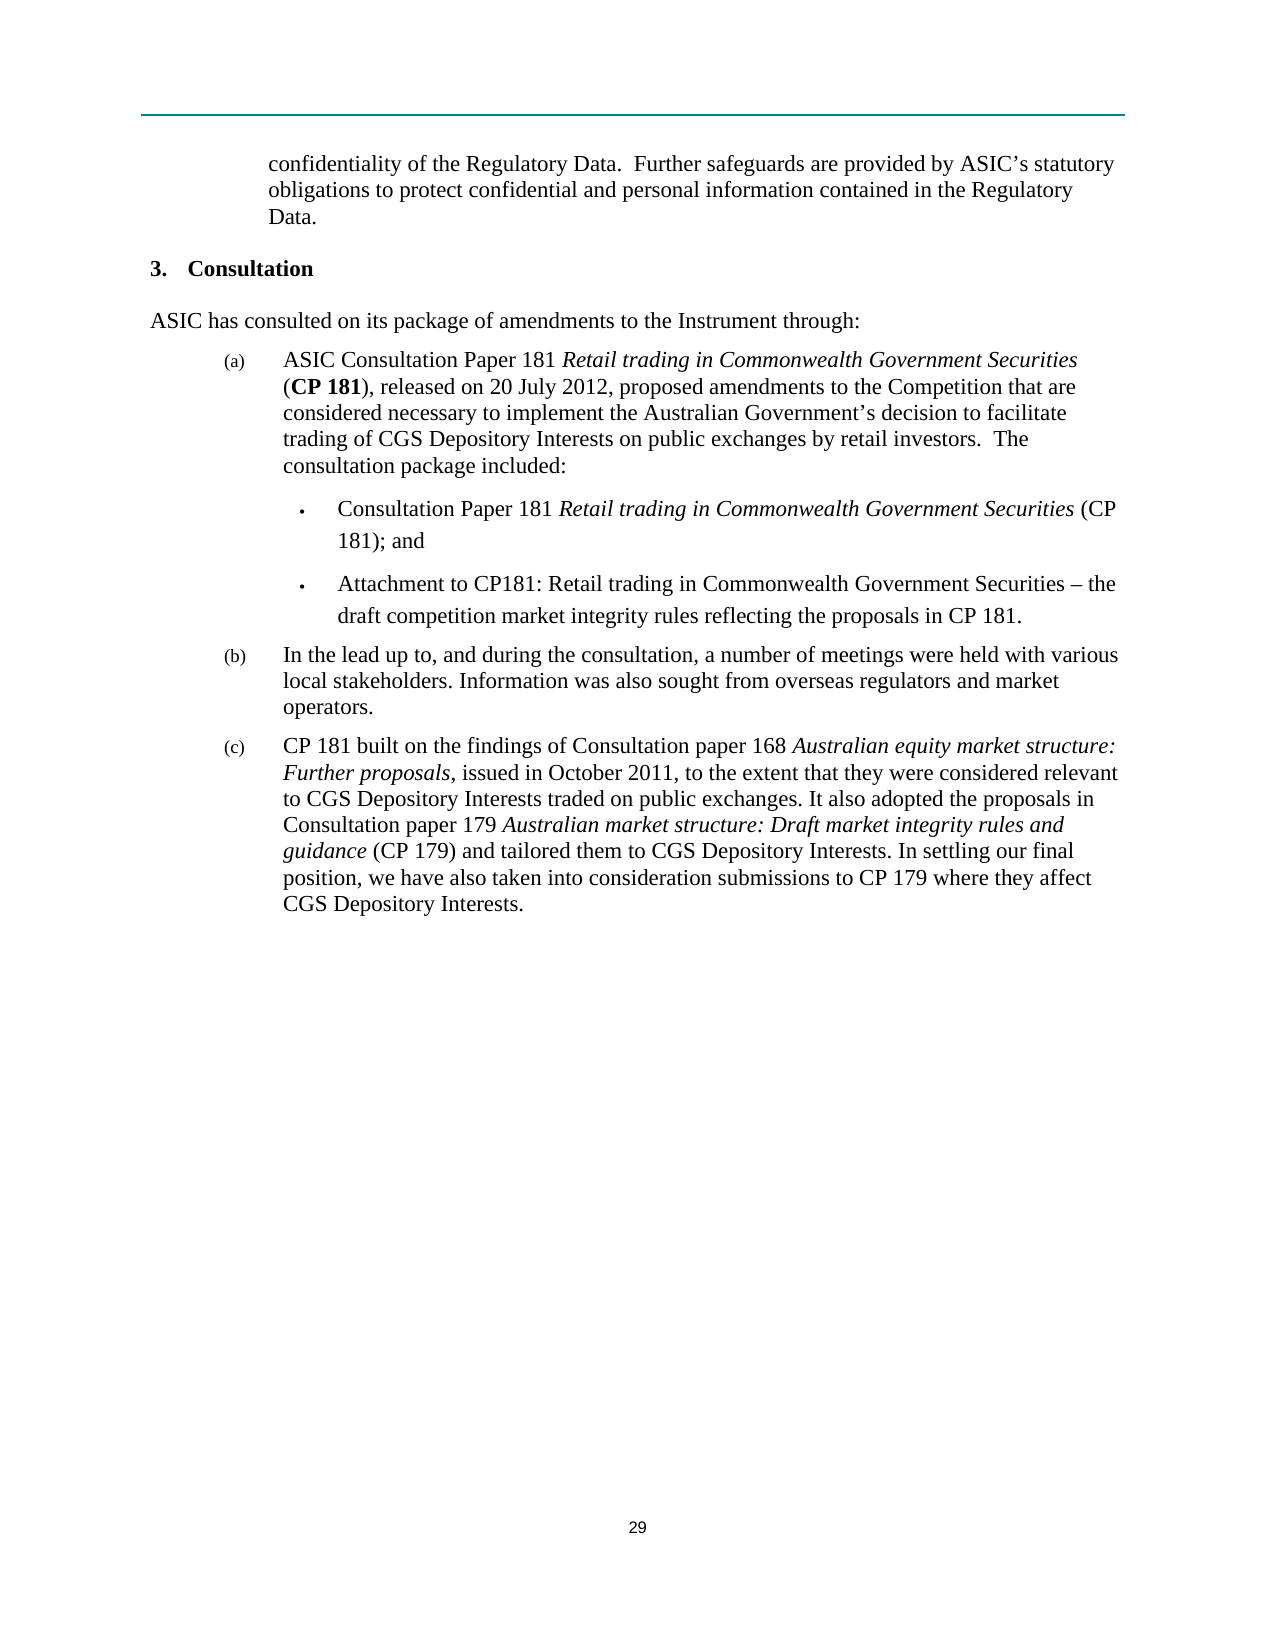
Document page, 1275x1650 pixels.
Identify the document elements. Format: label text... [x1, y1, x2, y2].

list Attachment to CP181: Retail trading in Commonwealth Government Securities – the draft competition market integrity rules reflecting the proposals in CP 181. [300, 566, 1125, 628]
list In the lead up to, and during the consultation, a number of meetings were held with various local stakeholders. Information was also sought from overseas regulators and market operators. [224, 641, 1125, 720]
list Consultation Paper 181 Retail trading in Commonwealth Government Securities (CP 181); and [300, 491, 1125, 553]
text ASIC has consulted on its package of amendments to the Instrument through: [150, 307, 1125, 334]
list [268, 150, 1125, 229]
list Consultation [150, 250, 1125, 281]
list ASIC Consultation Paper 181 Retail trading in Commonwealth Government Securities (CP 181), released on 20 July 2012, proposed amendments to the Competition that are considered necessary to implement the Australian Government’s decision to facilitate trading of CGS Depository Interests on public exchanges by retail investors. The consultation package included: [224, 346, 1125, 478]
list CP 181 built on the findings of Consultation paper 168 Australian equity market structure: Further proposals, issued in October 2011, to the extent that they were considered relevant to CGS Depository Interests traded on public exchanges. It also adopted the proposals in Consultation paper 179 Australian market structure: Draft market integrity rules and guidance (CP 179) and tailored them to CGS Depository Interests. In settling our final position, we have also taken into consideration submissions to CP 179 where they affect CGS Depository Interests. [224, 732, 1125, 917]
